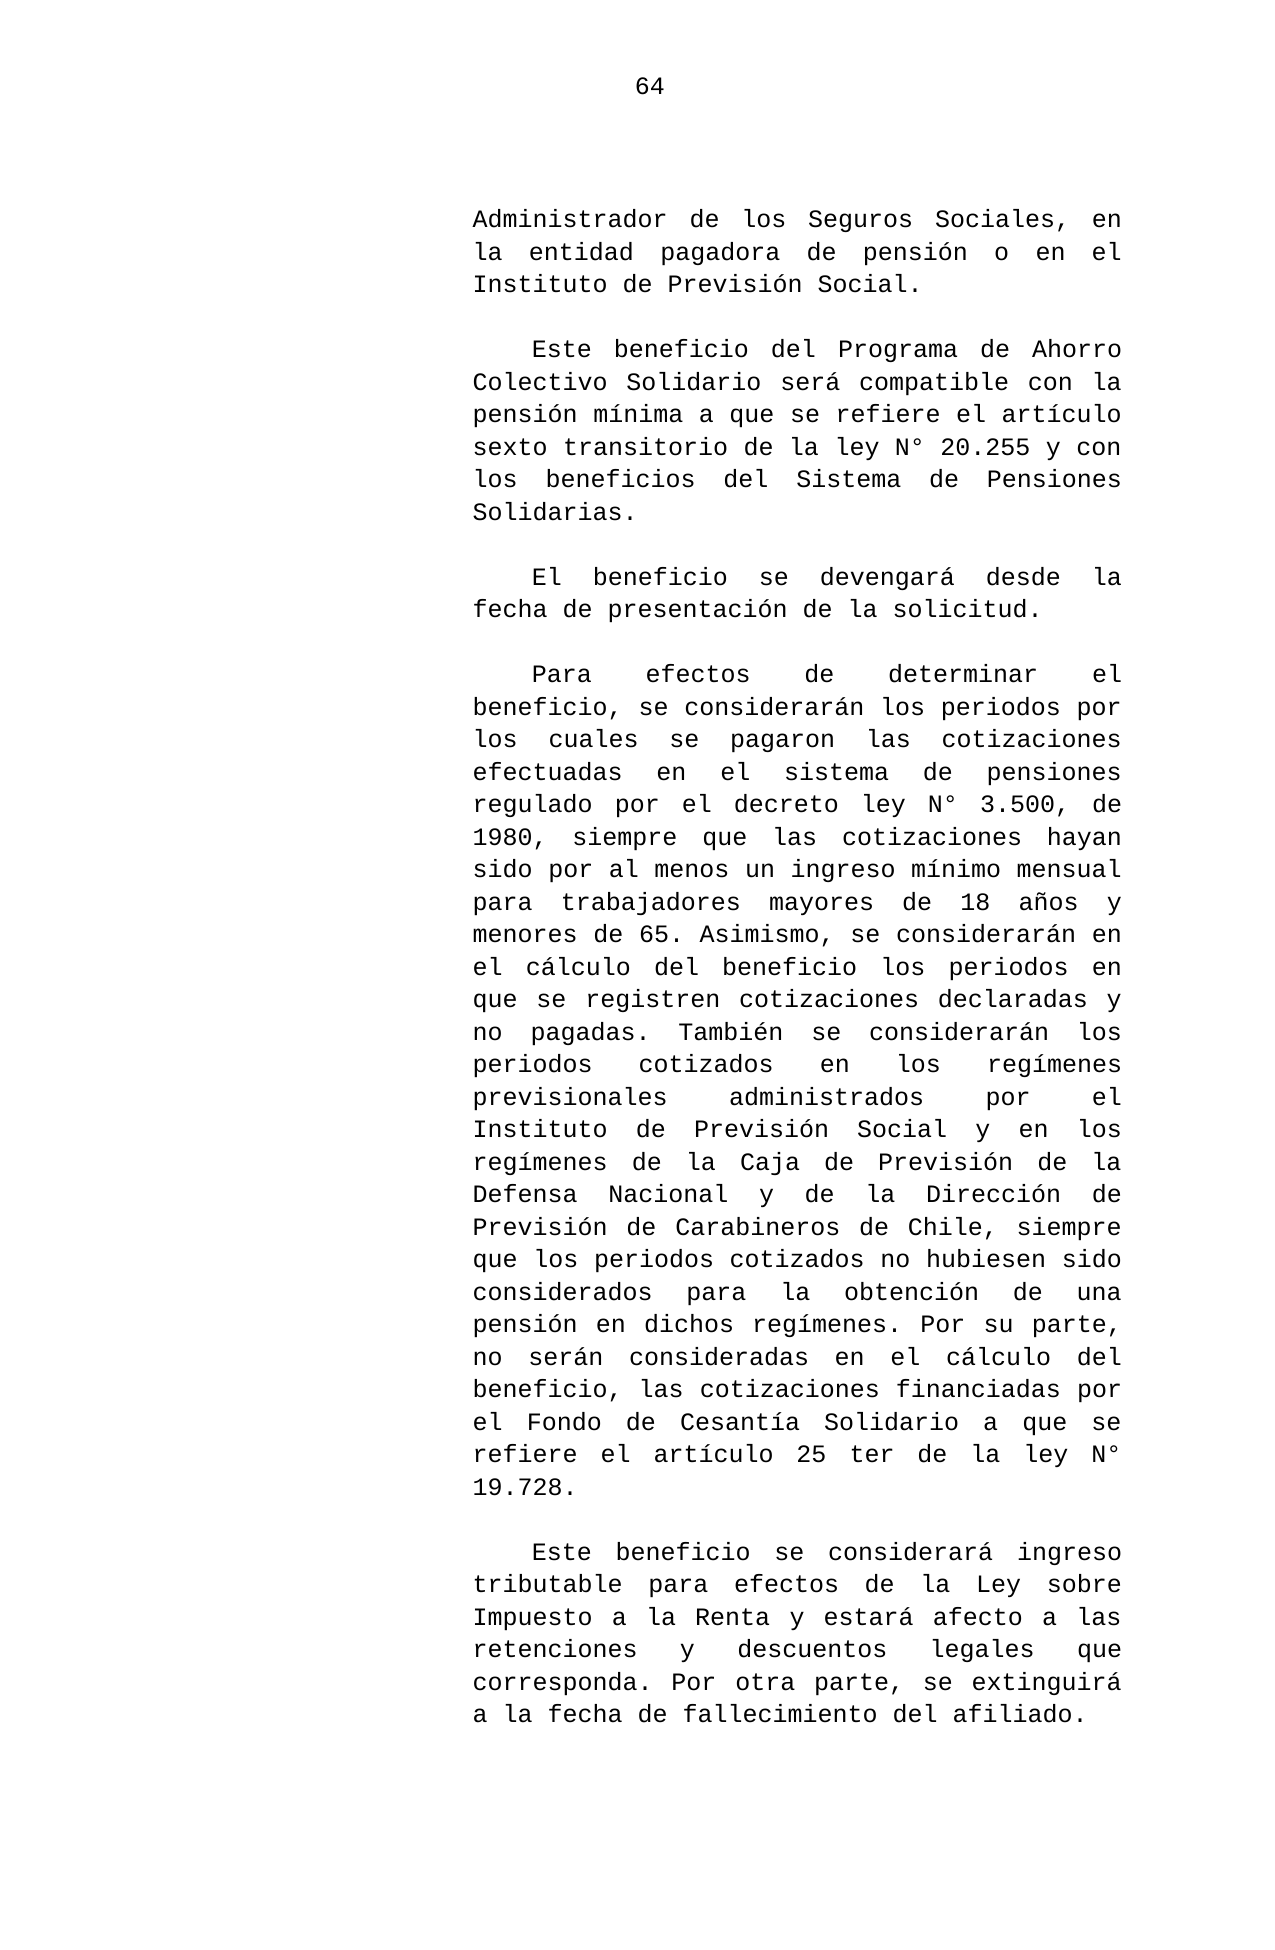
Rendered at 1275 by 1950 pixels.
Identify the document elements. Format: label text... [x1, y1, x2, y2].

text El beneficio se devengará desde la fecha de presentación de la solicitud. [472, 564, 1122, 625]
text Este beneficio se considerará ingreso tributable para efectos de la Ley sobre Impuesto a la Renta y estará afecto a las retenciones y descuentos legales que corresponda. Por otra parte, se extinguirá a la fecha de fallecimiento del afiliado. [472, 1539, 1122, 1730]
text Para efectos de determinar el beneficio, se considerarán los periodos por los cuales se pagaron las cotizaciones efectuadas en el sistema de pensiones regulado por el decreto ley N° 3.500, de 1980, siempre que las cotizaciones hayan sido por al menos un ingreso mínimo mensual para trabajadores mayores de 18 años y menores de 65. Asimismo, se considerarán en el cálculo del beneficio los periodos en que se registren cotizaciones declaradas y no pagadas. También se considerarán los periodos cotizados en los regímenes previsionales administrados por el Instituto de Previsión Social y en los regímenes de la Caja de Previsión de la Defensa Nacional y de la Dirección de Previsión de Carabineros de Chile, siempre que los periodos cotizados no hubiesen sido considerados para la obtención de una pensión en dichos regímenes. Por su parte, no serán consideradas en el cálculo del beneficio, las cotizaciones financiadas por el Fondo de Cesantía Solidario a que se refiere el artículo 25 ter de la ley N° 19.728. [472, 662, 1122, 1503]
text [472, 207, 1122, 300]
text Este beneficio del Programa de Ahorro Colectivo Solidario será compatible con la pensión mínima a que se refiere el artículo sexto transitorio de la ley N° 20.255 y con los beneficios del Sistema de Pensiones Solidarias. [472, 337, 1122, 528]
